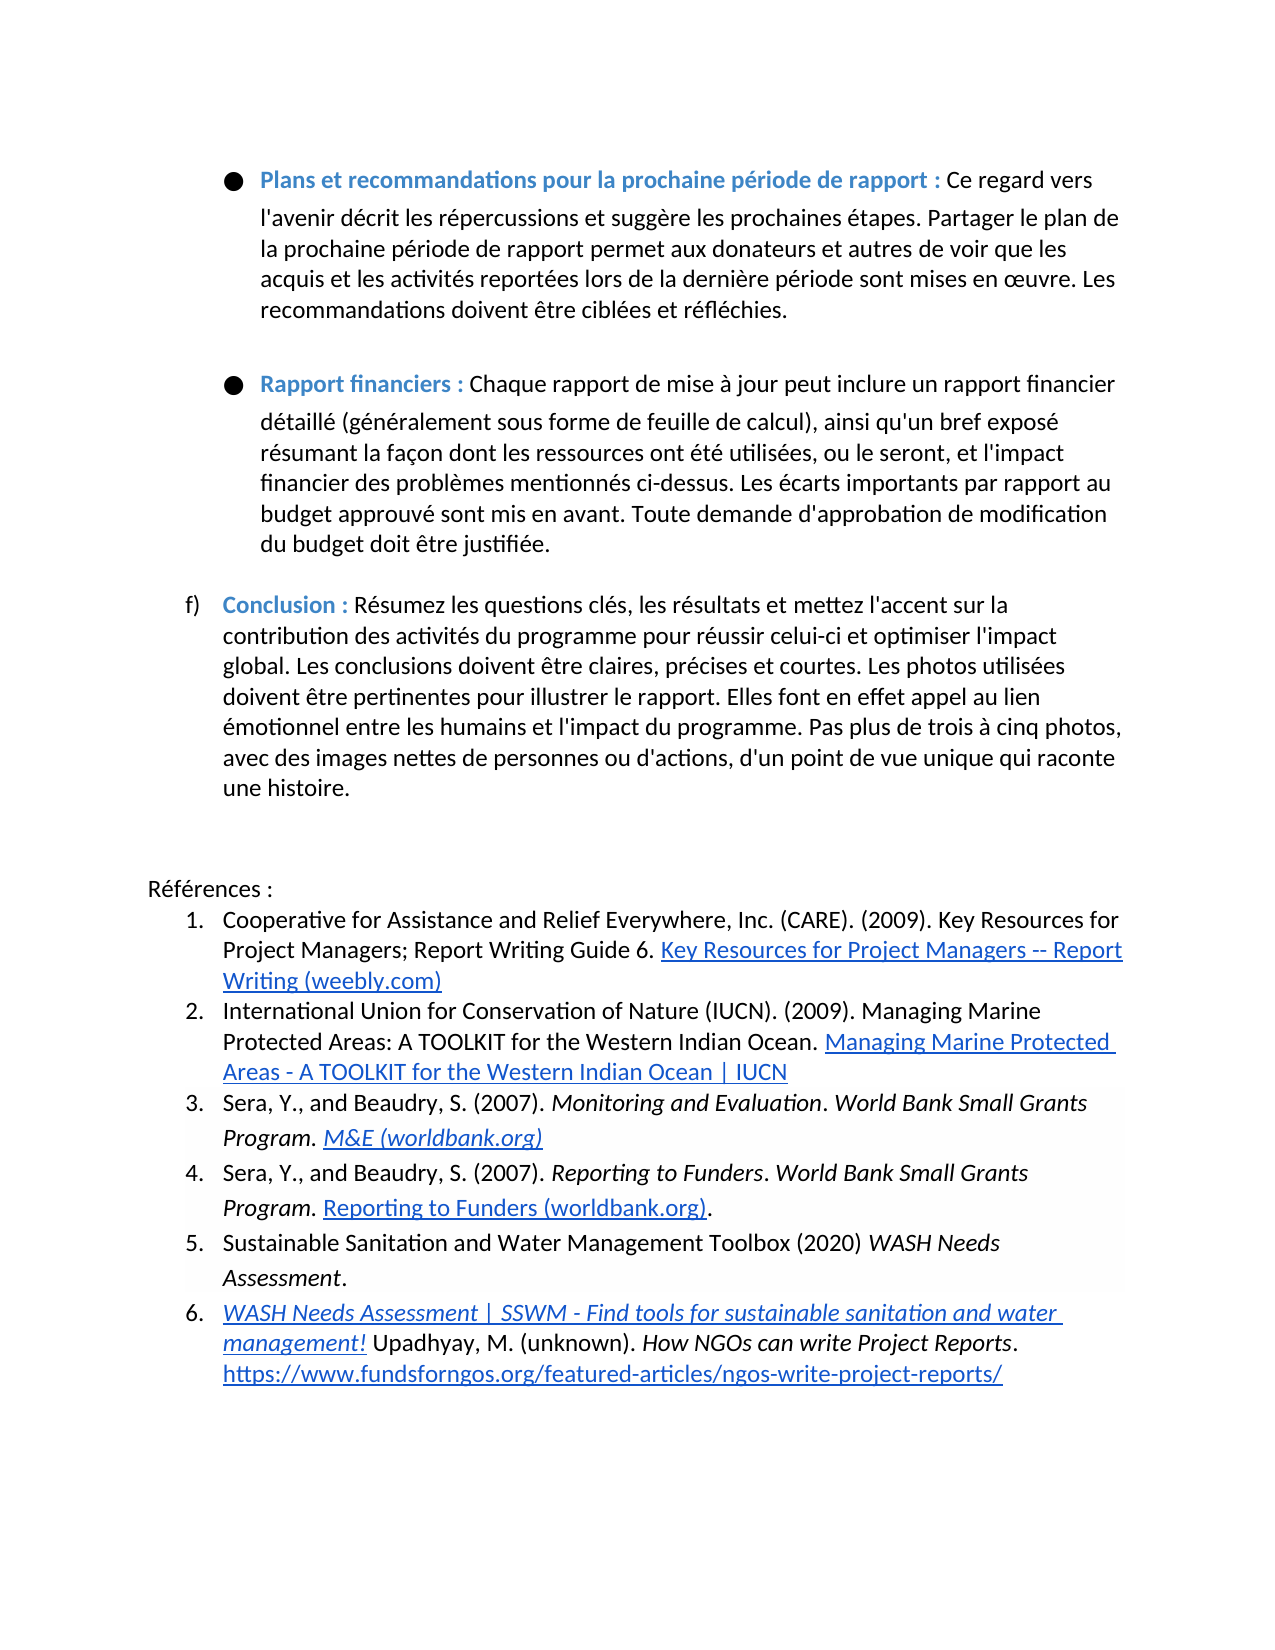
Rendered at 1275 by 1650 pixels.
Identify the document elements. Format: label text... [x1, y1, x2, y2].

list Rapport financiers : Chaque rapport de mise à jour peut inclure un rapport financier détaillé (généralement sous forme de feuille de calcul), ainsi qu'un bref exposé résumant la façon dont les ressources ont été utilisées, ou le seront, et l'impact financier des problèmes mentionnés ci-dessus. Les écarts importants par rapport au budget approuvé sont mis en avant. Toute demande d'approbation de modification du budget doit être justifiée. [223, 355, 1125, 559]
list International Union for Conservation of Nature (IUCN). (2009). Managing Marine Protected Areas: A TOOLKIT for the Western Indian Ocean. Managing Marine Protected Areas - A TOOLKIT for the Western Indian Ocean | IUCN [185, 995, 1125, 1087]
list WASH Needs Assessment | SSWM - Find tools for sustainable sanitation and water management! Upadhyay, M. (unknown). How NGOs can write Project Reports. https://www.fundsforngos.org/featured-articles/ngos-write-project-reports/ [185, 1297, 1125, 1388]
list Conclusion : Résumez les questions clés, les résultats et mettez l'accent sur la contribution des activités du programme pour réussir celui-ci et optimiser l'impact global. Les conclusions doivent être claires, précises et courtes. Les photos utilisées doivent être pertinentes pour illustrer le rapport. Elles font en effet appel au lien émotionnel entre les humains et l'impact du programme. Pas plus de trois à cinq photos, avec des images nettes de personnes ou d'actions, d'un point de vue unique qui raconte une histoire. [185, 589, 1125, 803]
subtitle Sustainable Sanitation and Water Management Toolbox (2020) WASH Needs Assessment. [185, 1227, 1125, 1292]
subtitle Sera, Y., and Beaudry, S. (2007). Monitoring and Evaluation. World Bank Small Grants Program. M&E (worldbank.org) [185, 1087, 1125, 1152]
list Plans et recommandations pour la prochaine période de rapport : Ce regard vers l'avenir décrit les répercussions et suggère les prochaines étapes. Partager le plan de la prochaine période de rapport permet aux donateurs et autres de voir que les acquis et les activités reportées lors de la dernière période sont mises en œuvre. Les recommandations doivent être ciblées et réfléchies. [223, 151, 1125, 324]
list Cooperative for Assistance and Relief Everywhere, Inc. (CARE). (2009). Key Resources for Project Managers; Report Writing Guide 6. Key Resources for Project Managers -- Report Writing (weebly.com) [185, 904, 1125, 995]
text Références : [148, 873, 1125, 904]
subtitle Sera, Y., and Beaudry, S. (2007). Reporting to Funders. World Bank Small Grants Program. Reporting to Funders (worldbank.org). [185, 1157, 1125, 1222]
